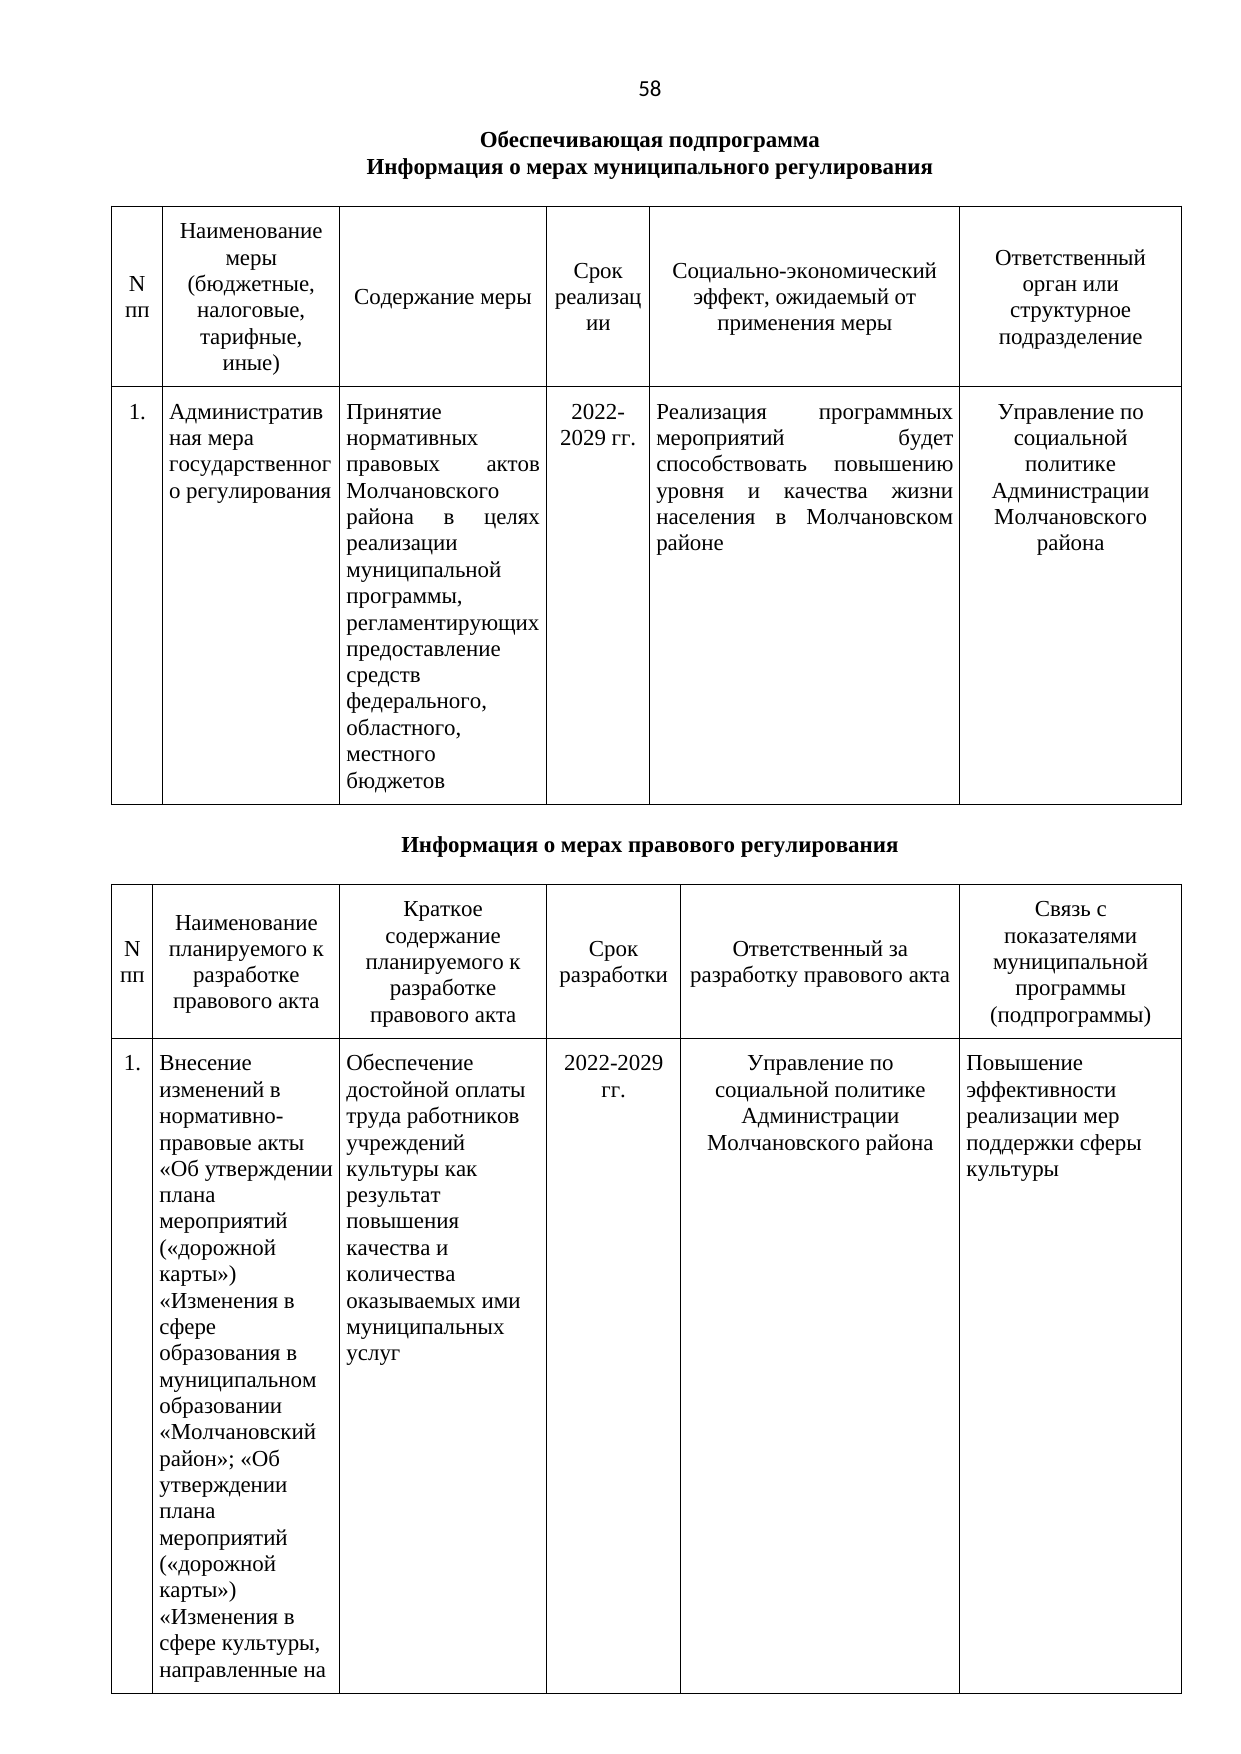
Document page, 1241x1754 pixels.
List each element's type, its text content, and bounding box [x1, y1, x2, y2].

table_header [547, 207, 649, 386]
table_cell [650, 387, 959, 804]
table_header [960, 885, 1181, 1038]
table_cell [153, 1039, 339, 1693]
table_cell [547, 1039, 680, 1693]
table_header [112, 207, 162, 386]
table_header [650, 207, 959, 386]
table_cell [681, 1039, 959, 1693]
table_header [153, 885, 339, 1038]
text Информация о мерах муниципального регулирования [118, 153, 1181, 179]
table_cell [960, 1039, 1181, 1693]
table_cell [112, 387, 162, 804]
text Обеспечивающая подпрограмма [118, 127, 1181, 153]
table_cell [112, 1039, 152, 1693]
text Информация о мерах правового регулирования [118, 831, 1181, 857]
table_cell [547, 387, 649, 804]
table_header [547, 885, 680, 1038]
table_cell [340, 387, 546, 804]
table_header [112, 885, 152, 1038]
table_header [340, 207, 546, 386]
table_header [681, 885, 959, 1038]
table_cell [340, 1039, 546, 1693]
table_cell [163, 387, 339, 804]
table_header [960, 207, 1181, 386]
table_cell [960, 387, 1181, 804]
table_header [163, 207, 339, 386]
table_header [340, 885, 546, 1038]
